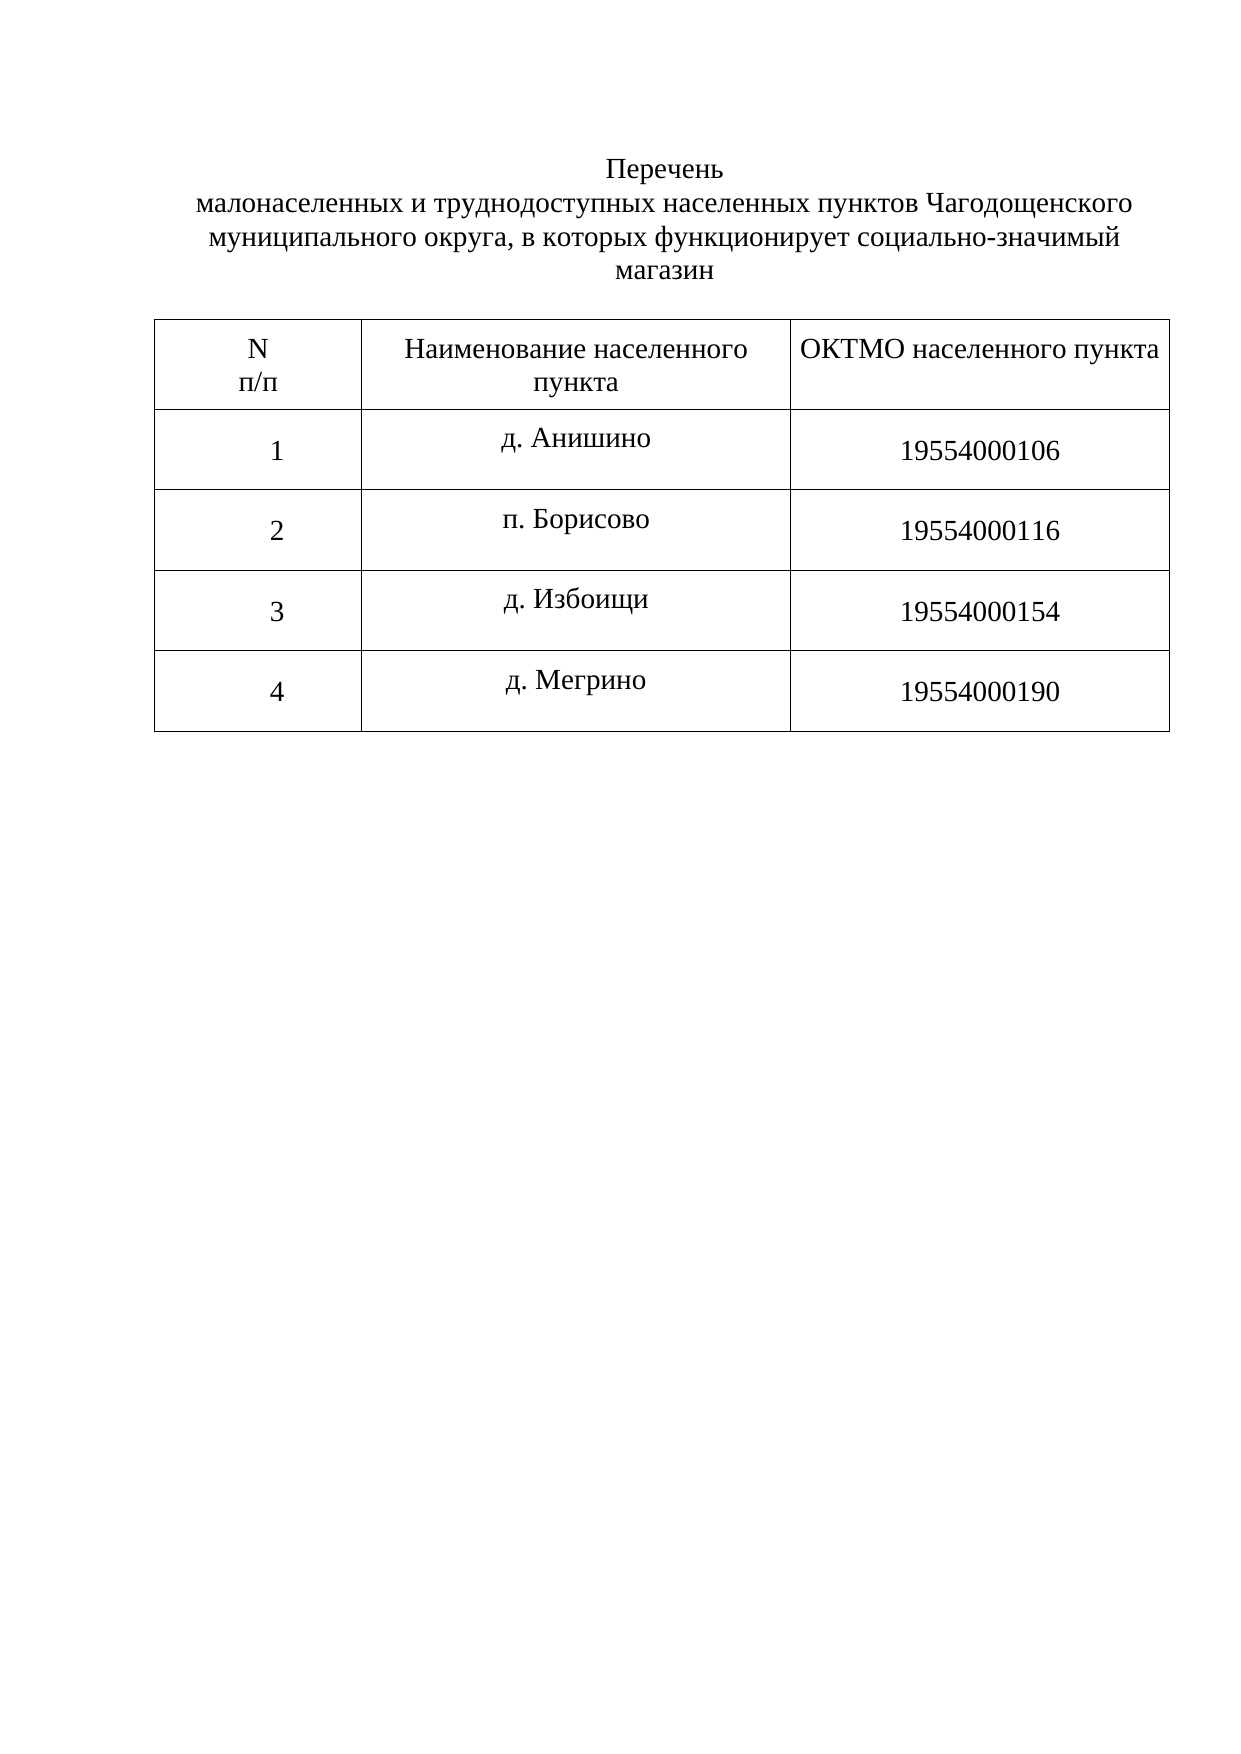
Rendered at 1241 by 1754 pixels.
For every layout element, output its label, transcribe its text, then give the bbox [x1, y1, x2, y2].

table_cell 1 [155, 410, 361, 489]
table_cell 3 [155, 571, 361, 650]
table_header ОКТМО населенного пункта [791, 320, 1169, 409]
table_header Наименование населенного пункта [362, 320, 790, 409]
table_cell д. Мегрино [362, 651, 790, 731]
table_cell п. Борисово [362, 490, 790, 570]
table_header N п/п [155, 320, 361, 409]
table_cell 19554000106 [791, 410, 1169, 489]
table_cell 19554000190 [791, 651, 1169, 731]
text Перечень [177, 152, 1152, 185]
table_cell 2 [155, 490, 361, 570]
table_cell 19554000116 [791, 490, 1169, 570]
text малонаселенных и труднодоступных населенных пунктов Чагодощенского муниципального округа, в которых функционирует социально-значимый магазин [177, 185, 1152, 286]
table_cell д. Избоищи [362, 571, 790, 650]
table_cell 4 [155, 651, 361, 731]
table_cell 19554000154 [791, 571, 1169, 650]
table_cell д. Анишино [362, 410, 790, 489]
